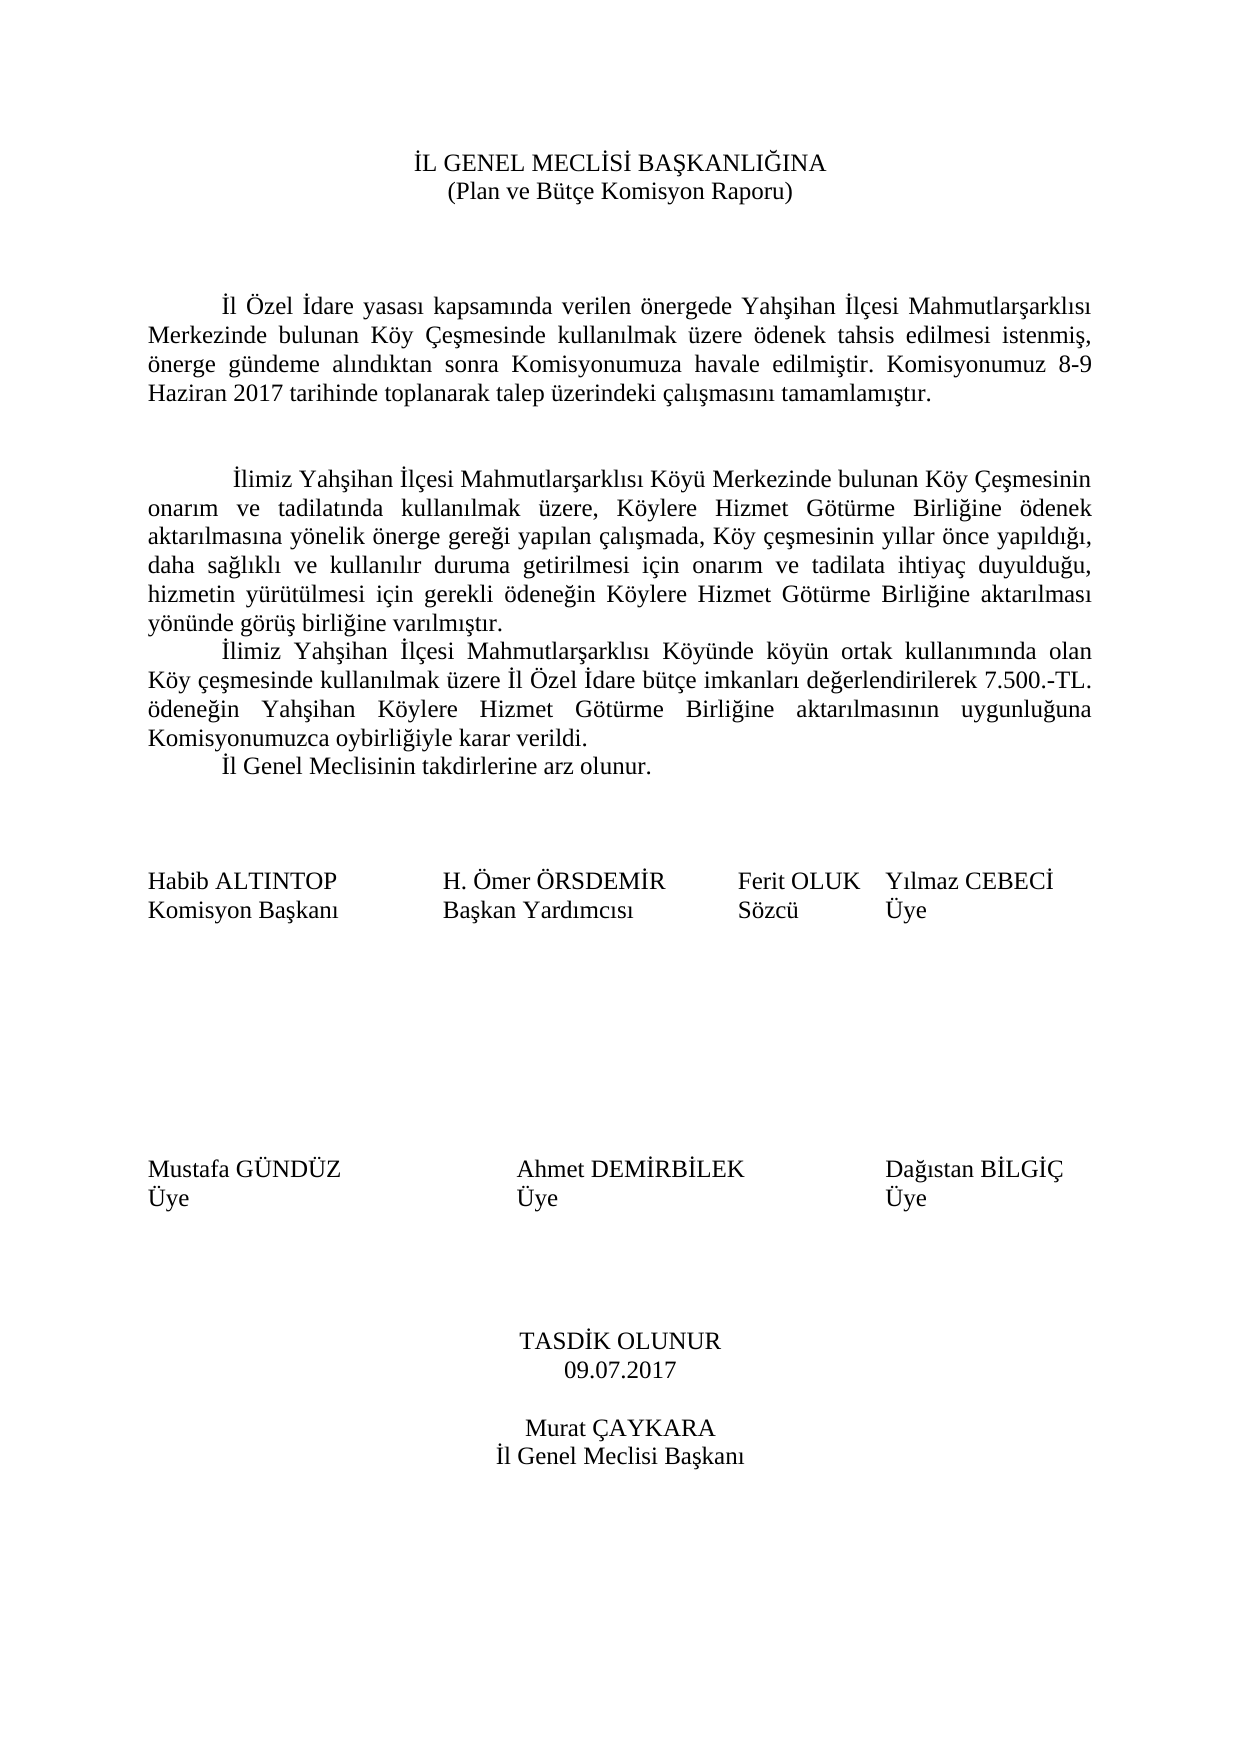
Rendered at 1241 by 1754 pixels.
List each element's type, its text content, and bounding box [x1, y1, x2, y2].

text TASDİK OLUNUR [148, 1326, 1093, 1355]
text (Plan ve Bütçe Komisyon Raporu) [148, 176, 1093, 205]
text İl Genel Meclisi Başkanı [148, 1441, 1093, 1470]
text İlimiz Yahşihan İlçesi Mahmutlarşarklısı Köyü Merkezinde bulunan Köy Çeşmesinin onarım ve tadilatında kullanılmak üzere, Köylere Hizmet Götürme Birliğine ödenek aktarılmasına yönelik önerge gereği yapılan çalışmada, Köy çeşmesinin yıllar önce yapıldığı, daha sağlıklı ve kullanılır duruma getirilmesi için onarım ve tadilata ihtiyaç duyulduğu, hizmetin yürütülmesi için gerekli ödeneğin Köylere Hizmet Götürme Birliğine aktarılması yönünde görüş birliğine varılmıştır. [148, 464, 1093, 636]
text İl Özel İdare yasası kapsamında verilen önergede Yahşihan İlçesi Mahmutlarşarklısı Merkezinde bulunan Köy Çeşmesinde kullanılmak üzere ödenek tahsis edilmesi istenmiş, önerge gündeme alındıktan sonra Komisyonumuza havale edilmiştir. Komisyonumuz 8-9 Haziran 2017 tarihinde toplanarak talep üzerindeki çalışmasını tamamlamıştır. [148, 291, 1093, 406]
text Murat ÇAYKARA [148, 1413, 1093, 1441]
text İL GENEL MECLİSİ BAŞKANLIĞINA [148, 148, 1093, 176]
text Komisyon Başkanı Başkan Yardımcısı Sözcü Üye [148, 895, 1093, 924]
text Mustafa GÜNDÜZ Ahmet DEMİRBİLEK Dağıstan BİLGİÇ [148, 1154, 1093, 1183]
text Habib ALTINTOP H. Ömer ÖRSDEMİR Ferit OLUK Yılmaz CEBECİ [148, 866, 1093, 895]
text 09.07.2017 [148, 1355, 1093, 1384]
text Üye Üye Üye [148, 1183, 1093, 1211]
text İl Genel Meclisinin takdirlerine arz olunur. [148, 751, 1093, 780]
text İlimiz Yahşihan İlçesi Mahmutlarşarklısı Köyünde köyün ortak kullanımında olan Köy çeşmesinde kullanılmak üzere İl Özel İdare bütçe imkanları değerlendirilerek 7.500.-TL. ödeneğin Yahşihan Köylere Hizmet Götürme Birliğine aktarılmasının uygunluğuna Komisyonumuzca oybirliğiyle karar verildi. [148, 636, 1093, 751]
